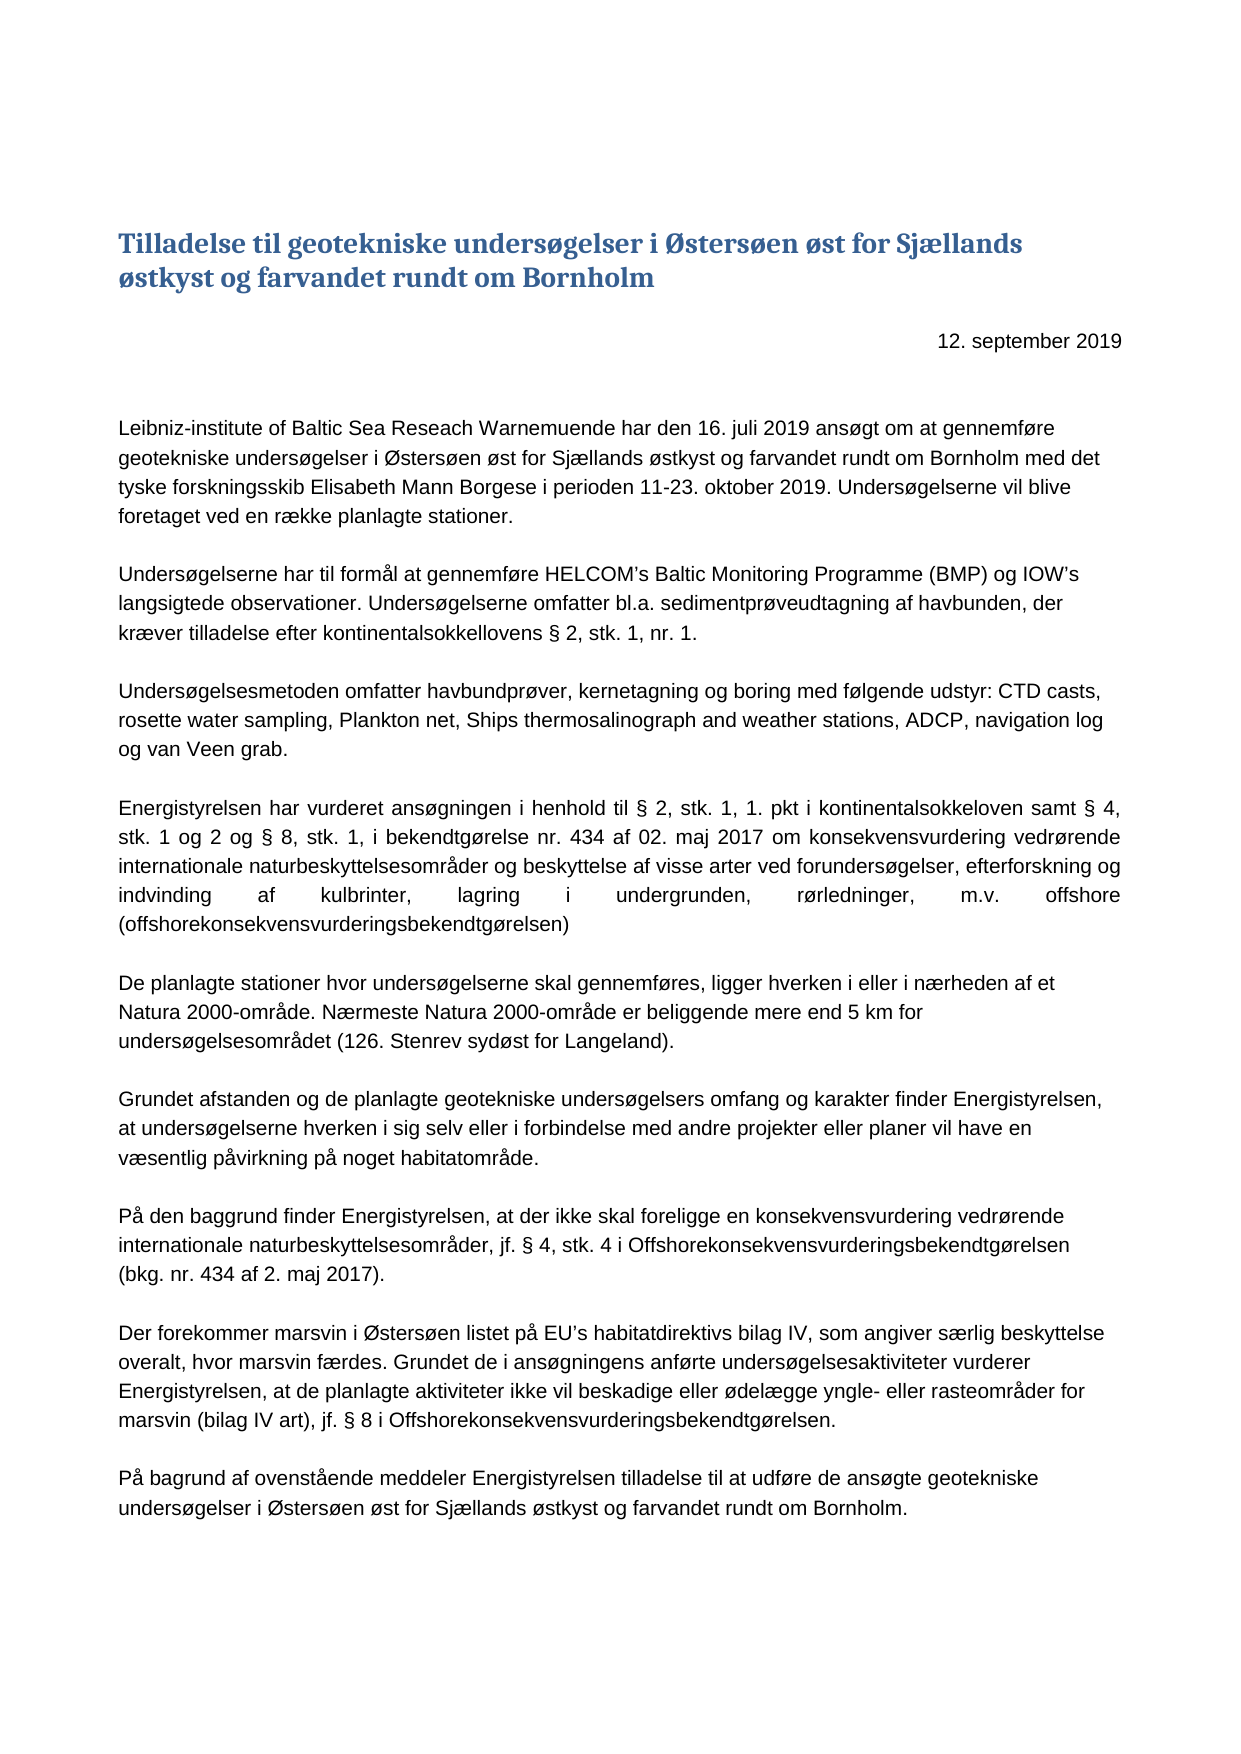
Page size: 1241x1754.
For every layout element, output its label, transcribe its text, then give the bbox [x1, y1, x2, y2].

text På bagrund af ovenstående meddeler Energistyrelsen tilladelse til at udføre de ansøgte geotekniske undersøgelser i Østersøen øst for Sjællands østkyst og farvandet rundt om Bornholm. [118, 1461, 1122, 1519]
subtitle Tilladelse til geotekniske undersøgelser i Østersøen øst for Sjællands østkyst og farvandet rundt om Bornholm [118, 227, 1122, 294]
text Grundet afstanden og de planlagte geotekniske undersøgelsers omfang og karakter finder Energistyrelsen, at undersøgelserne hverken i sig selv eller i forbindelse med andre projekter eller planer vil have en væsentlig påvirkning på noget habitatområde. [118, 1082, 1122, 1169]
text De planlagte stationer hvor undersøgelserne skal gennemføres, ligger hverken i eller i nærheden af et Natura 2000-område. Nærmeste Natura 2000-område er beliggende mere end 5 km for undersøgelsesområdet (126. Stenrev sydøst for Langeland). [118, 965, 1122, 1053]
text Der forekommer marsvin i Østersøen listet på EU’s habitatdirektivs bilag IV, som angiver særlig beskyttelse overalt, hvor marsvin færdes. Grundet de i ansøgningens anførte undersøgelsesaktiviteter vurderer Energistyrelsen, at de planlagte aktiviteter ikke vil beskadige eller ødelægge yngle- eller rasteområder for marsvin (bilag IV art), jf. § 8 i Offshorekonsekvensvurderingsbekendtgørelsen. [118, 1315, 1122, 1432]
text Energistyrelsen har vurderet ansøgningen i henhold til § 2, stk. 1, 1. pkt i kontinentalsokkeloven samt § 4, stk. 1 og 2 og § 8, stk. 1, i bekendtgørelse nr. 434 af 02. maj 2017 om konsekvensvurdering vedrørende internationale naturbeskyttelsesområder og beskyttelse af visse arter ved forundersøgelser, efterforskning og indvinding af kulbrinter, lagring i undergrunden, rørledninger, m.v. offshore (offshorekonsekvensvurderingsbekendtgørelsen) [118, 790, 1122, 936]
text 12. september 2019 [118, 323, 1122, 353]
text Undersøgelserne har til formål at gennemføre HELCOM’s Baltic Monitoring Programme (BMP) og IOW’s langsigtede observationer. Undersøgelserne omfatter bl.a. sedimentprøveudtagning af havbunden, der kræver tilladelse efter kontinentalsokkellovens § 2, stk. 1, nr. 1. [118, 557, 1122, 644]
text Undersøgelsesmetoden omfatter havbundprøver, kernetagning og boring med følgende udstyr: CTD casts, rosette water sampling, Plankton net, Ships thermosalinograph and weather stations, ADCP, navigation log og van Veen grab. [118, 673, 1122, 761]
text Leibniz-institute of Baltic Sea Reseach Warnemuende har den 16. juli 2019 ansøgt om at gennemføre geotekniske undersøgelser i Østersøen øst for Sjællands østkyst og farvandet rundt om Bornholm med det tyske forskningsskib Elisabeth Mann Borgese i perioden 11-23. oktober 2019. Undersøgelserne vil blive foretaget ved en række planlagte stationer. [118, 411, 1122, 528]
text På den baggrund finder Energistyrelsen, at der ikke skal foreligge en konsekvensvurdering vedrørende internationale naturbeskyttelsesområder, jf. § 4, stk. 4 i Offshorekonsekvensvurderingsbekendtgørelsen (bkg. nr. 434 af 2. maj 2017). [118, 1198, 1122, 1286]
